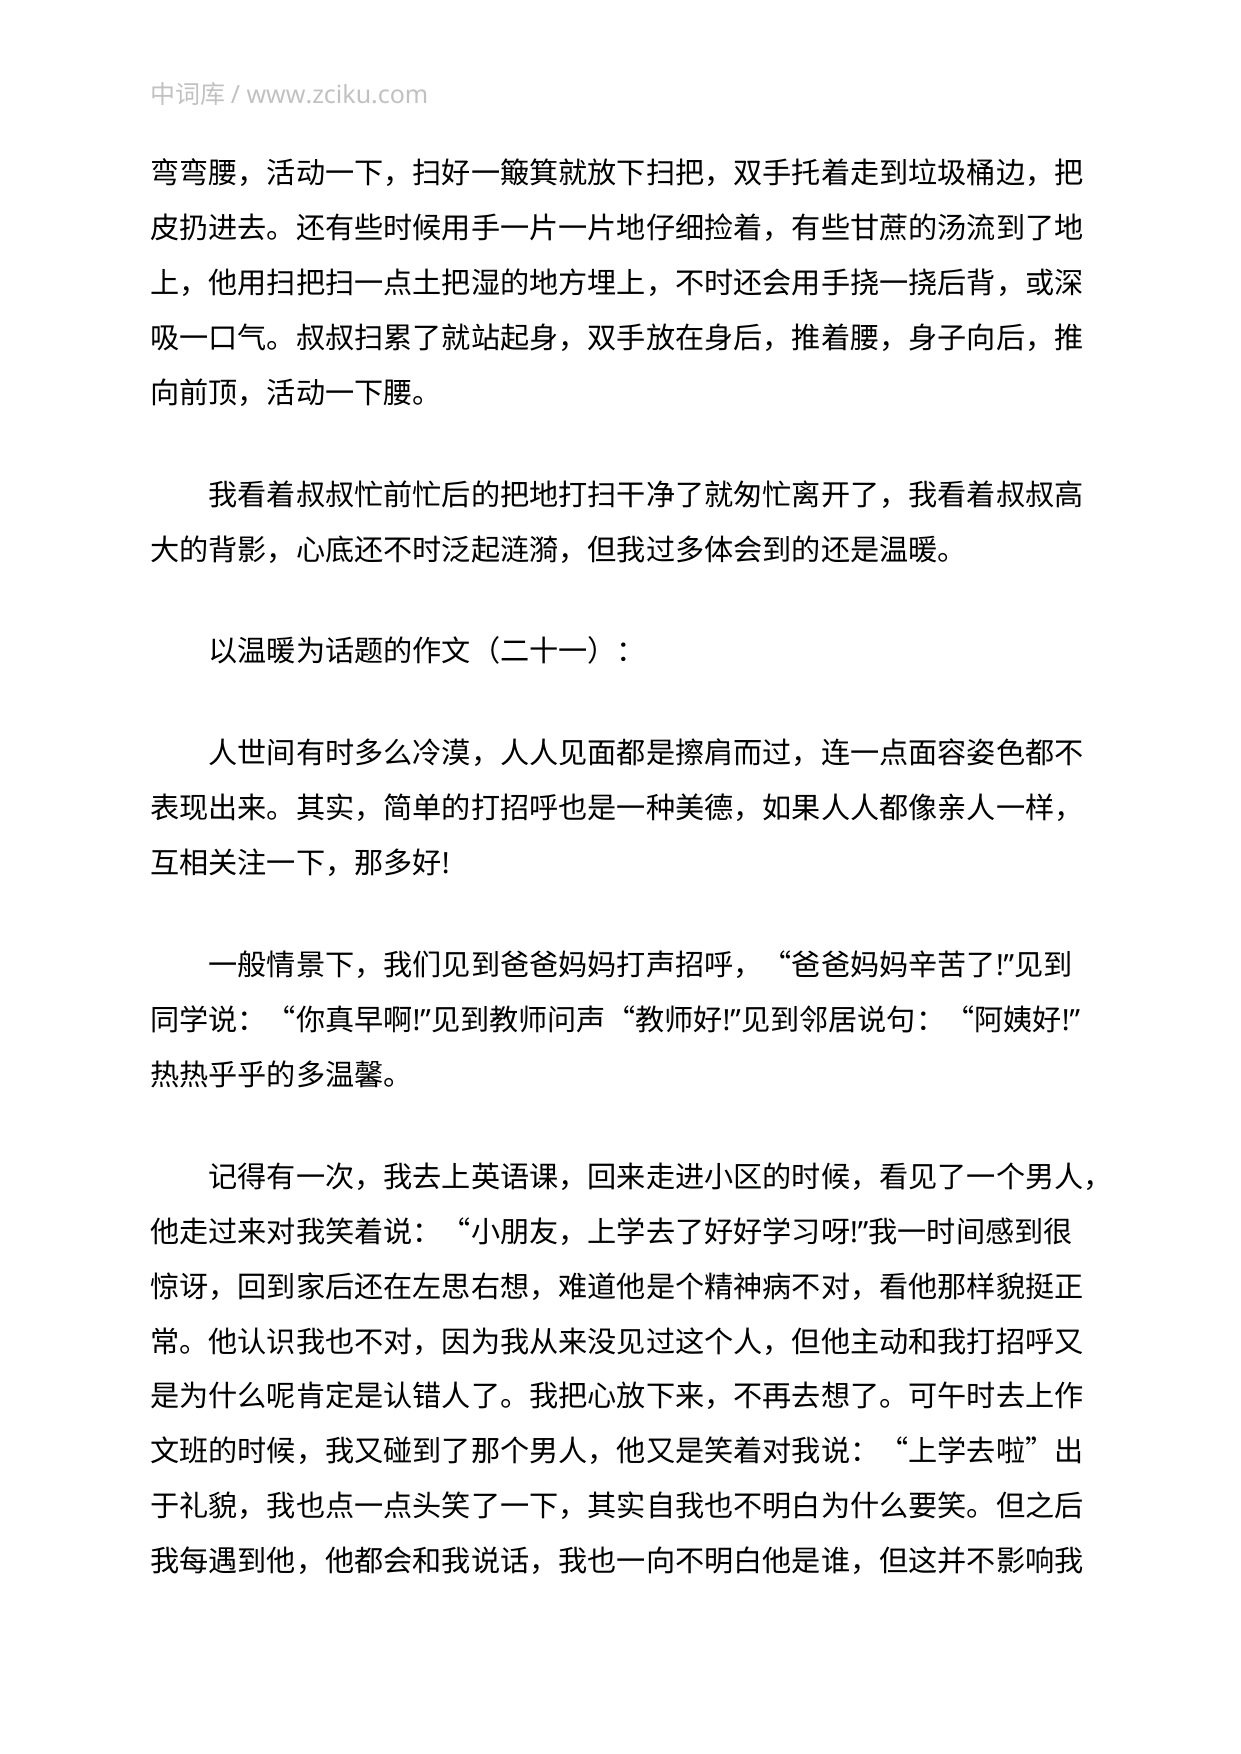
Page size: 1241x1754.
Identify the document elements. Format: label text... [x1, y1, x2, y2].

text 一般情景下，我们见到爸爸妈妈打声招呼，“爸爸妈妈辛苦了!”见到同学说：“你真早啊!”见到教师问声“教师好!”见到邻居说句：“阿姨好!”热热乎乎的多温馨。 [150, 942, 1090, 1094]
text 以温暖为话题的作文（二十一）： [150, 628, 1090, 670]
text 我看着叔叔忙前忙后的把地打扫干净了就匆忙离开了，我看着叔叔高大的背影，心底还不时泛起涟漪，但我过多体会到的还是温暖。 [150, 471, 1090, 568]
text 人世间有时多么冷漠，人人见面都是擦肩而过，连一点面容姿色都不表现出来。其实，简单的打招呼也是一种美德，如果人人都像亲人一样，互相关注一下，那多好! [150, 730, 1090, 882]
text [150, 150, 1090, 412]
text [150, 1153, 1090, 1580]
